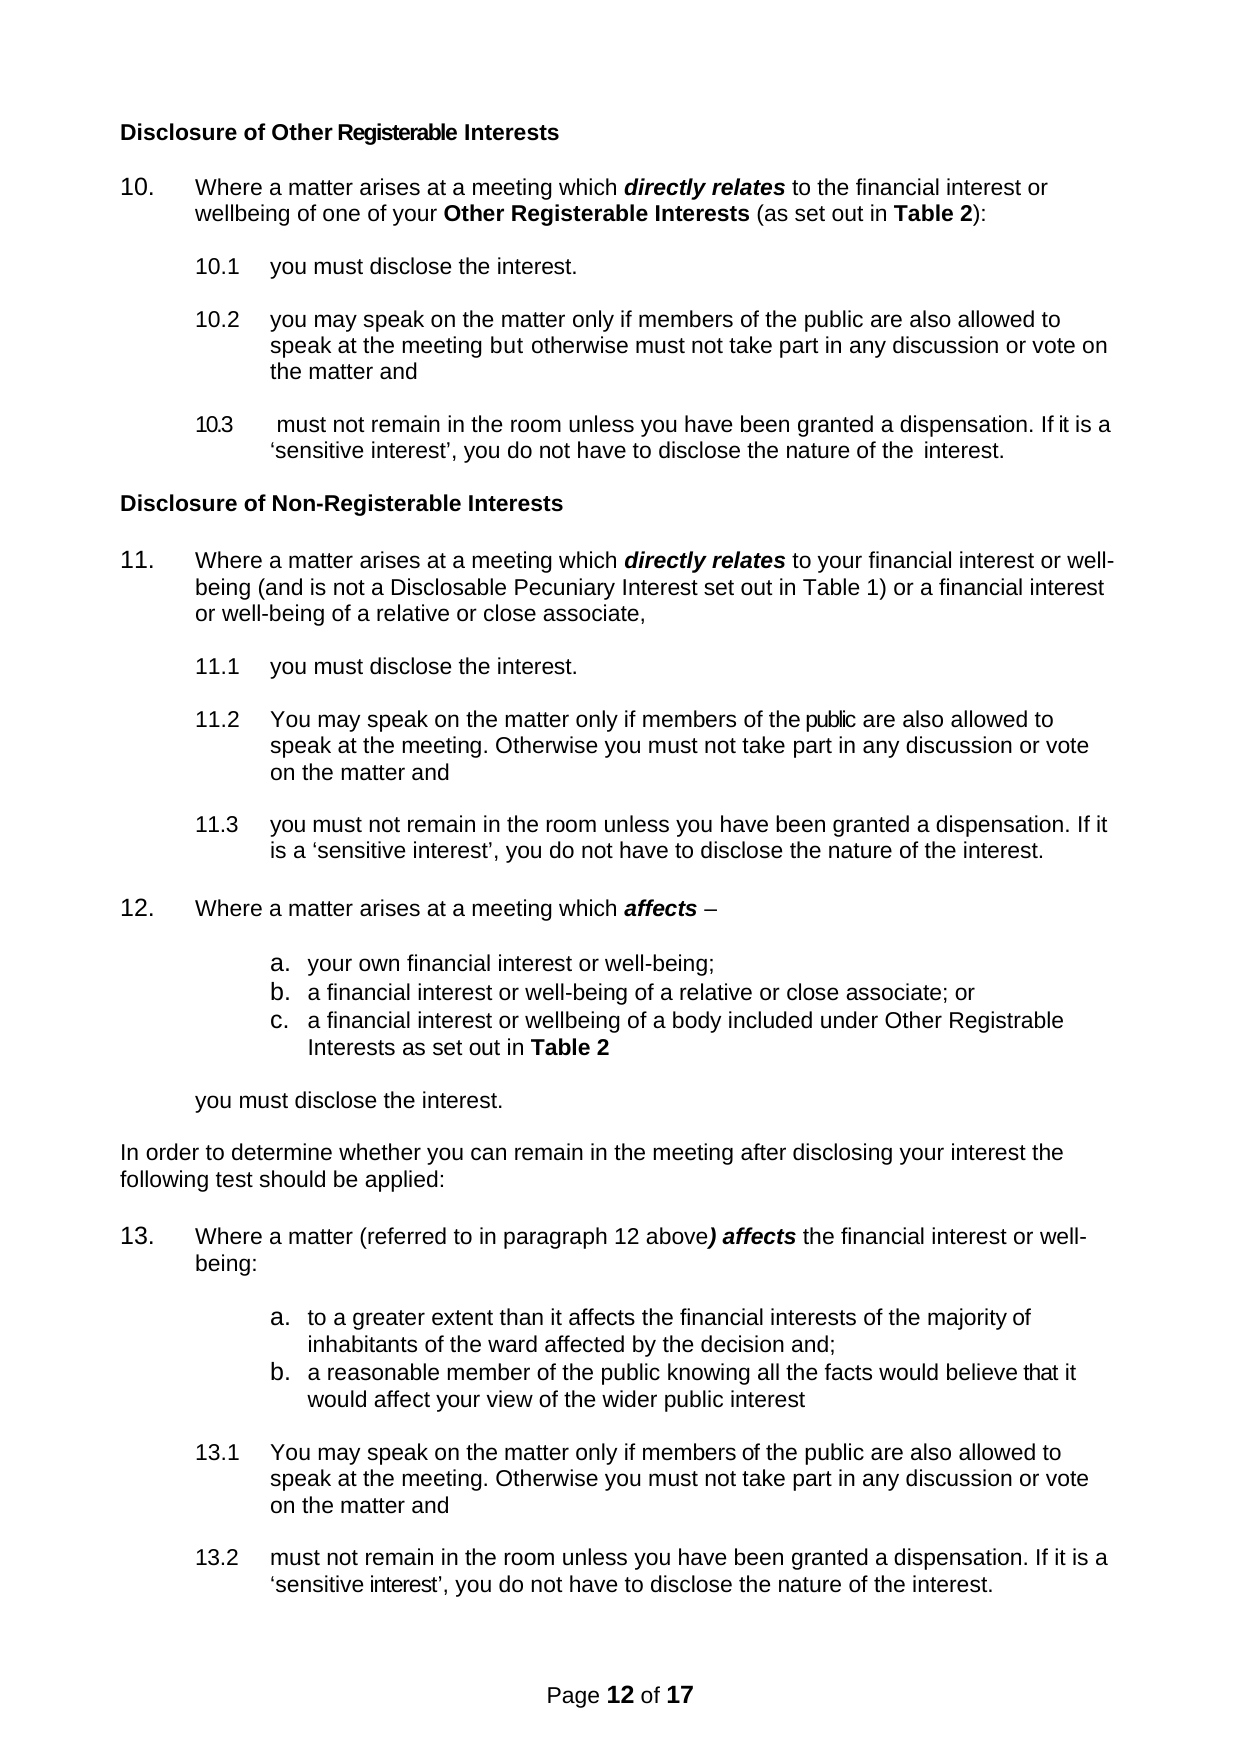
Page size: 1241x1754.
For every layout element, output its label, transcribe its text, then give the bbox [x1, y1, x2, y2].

text Disclosure of Other Registerable Interests [120, 119, 1120, 145]
text 11.3 you must not remain in the room unless you have been granted a dispensation. If it is a ‘sensitive interest’, you do not have to disclose the nature of the interest. [120, 811, 1120, 864]
text c. a financial interest or wellbeing of a body included under Other Registrable Interests as set out in Table 2 [270, 1005, 1120, 1060]
text a. your own financial interest or well-being; [270, 948, 1120, 976]
text b. a reasonable member of the public knowing all the facts would believe that it would affect your view of the wider public interest [270, 1357, 1120, 1412]
text 11.1 you must disclose the interest. [120, 653, 1120, 679]
text 10. Where a matter arises at a meeting which directly relates to the financial interest or wellbeing of one of your Other Registerable Interests (as set out in Table 2): [120, 171, 1120, 227]
text a. to a greater extent than it affects the financial interests of the majority of inhabitants of the ward affected by the decision and; [270, 1302, 1120, 1357]
text 10.3 must not remain in the room unless you have been granted a dispensation. If it is a ‘sensitive interest’, you do not have to disclose the nature of the interest. [120, 411, 1120, 464]
text 11.2 You may speak on the matter only if members of the public are also allowed to speak at the meeting. Otherwise you must not take part in any discussion or vote on the matter and [120, 706, 1120, 785]
text 12. Where a matter arises at a meeting which affects – [120, 893, 1120, 921]
text 13.1 You may speak on the matter only if members of the public are also allowed to speak at the meeting. Otherwise you must not take part in any discussion or vote on the matter and [120, 1439, 1120, 1518]
text 10.2 you may speak on the matter only if members of the public are also allowed to speak at the meeting but otherwise must not take part in any discussion or vote on the matter and [120, 306, 1120, 385]
text 13.2 must not remain in the room unless you have been granted a dispensation. If it is a ‘sensitive interest’, you do not have to disclose the nature of the interest. [120, 1544, 1120, 1597]
text you must disclose the interest. [120, 1087, 1120, 1113]
text 13. Where a matter (referred to in paragraph 12 above) affects the financial interest or well-being: [120, 1221, 1120, 1276]
text 10.1 you must disclose the interest. [120, 253, 1120, 279]
text b. a financial interest or well-being of a relative or close associate; or [270, 976, 1120, 1005]
text 11. Where a matter arises at a meeting which directly relates to your financial interest or well-being (and is not a Disclosable Pecuniary Interest set out in Table 1) or a financial interest or well-being of a relative or close associate, [120, 545, 1120, 627]
text Disclosure of Non-Registerable Interests [120, 490, 1120, 516]
text In order to determine whether you can remain in the meeting after disclosing your interest the following test should be applied: [120, 1139, 1120, 1192]
